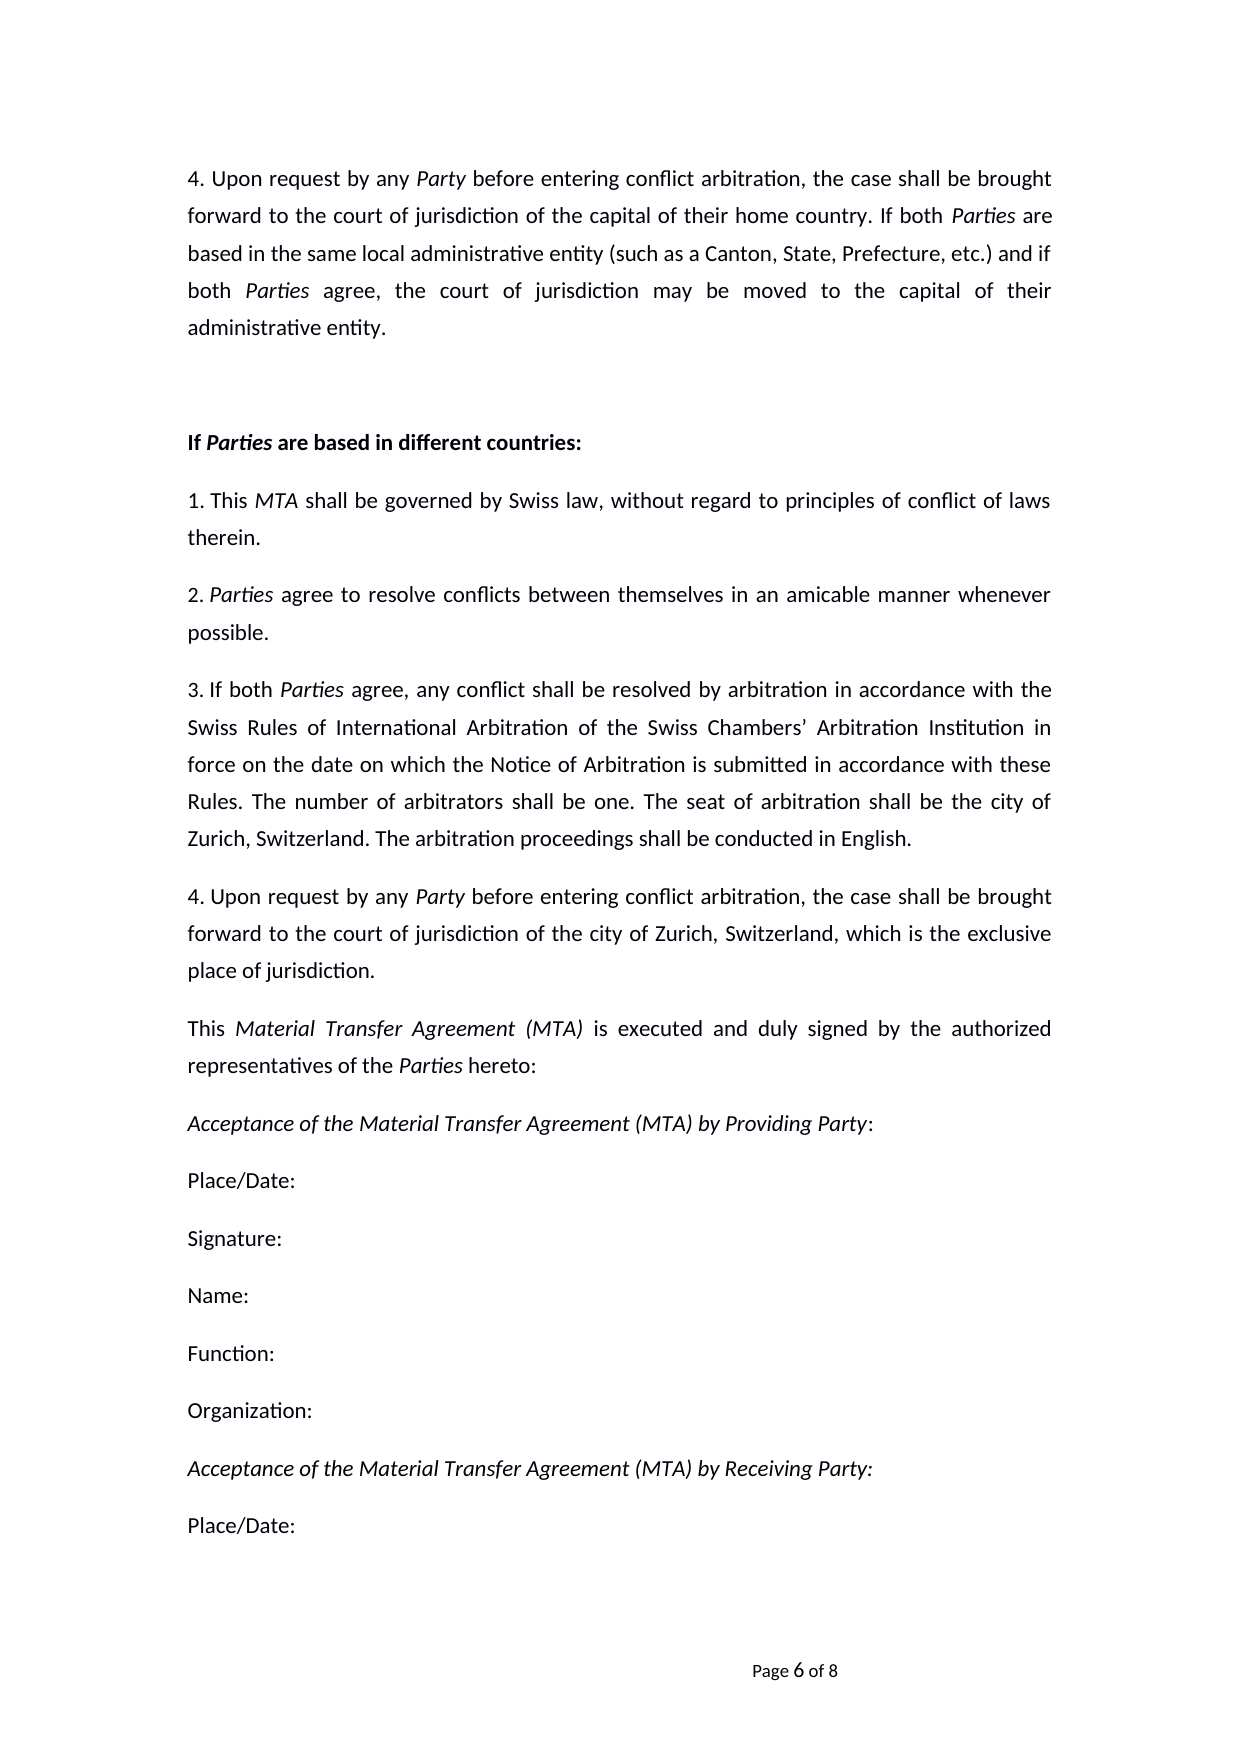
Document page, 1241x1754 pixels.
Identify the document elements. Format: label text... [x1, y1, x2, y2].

text 4. Upon request by any Party before entering conflict arbitration, the case shall be brought forward to the court of jurisdiction of the capital of their home country. If both Parties are based in the same local administrative entity (such as a Canton, State, Prefecture, etc.) and if both Parties agree, the court of jurisdiction may be moved to the capital of their administrative entity. [187, 162, 1053, 212]
text 4. Upon request by any Party before entering conflict arbitration, the case shall be brought forward to the court of jurisdiction of the capital of their home country. If both Parties are based in the same local administrative entity (such as a Canton, State, Prefecture, etc.) and if both Parties agree, the court of jurisdiction may be moved to the capital of their administrative entity. [187, 213, 1053, 344]
list Upon request by any Party before entering conflict arbitration, the case shall be brought forward to the court of jurisdiction of the city of Zurich, Switzerland, which is the exclusive place of jurisdiction. [187, 931, 1053, 987]
text Function: [187, 1337, 1053, 1369]
list Parties agree to resolve conflicts between themselves in an amicable manner whenever possible. [187, 578, 1053, 648]
list This MTA shall be governed by Swiss law, without regard to principles of conflict of laws therein. [187, 484, 1053, 553]
text Place/Date: [187, 1164, 1053, 1197]
list Upon request by any Party before entering conflict arbitration, the case shall be brought forward to the court of jurisdiction of the city of Zurich, Switzerland, which is the exclusive place of jurisdiction. [187, 880, 1053, 930]
text Signature: [187, 1222, 1053, 1254]
text Place/Date: [187, 1509, 1053, 1542]
list If both Parties agree, any conflict shall be resolved by arbitration in accordance with the Swiss Rules of International Arbitration of the Swiss Chambers’ Arbitration Institution in force on the date on which the Notice of Arbitration is submitted in accordance with these Rules. The number of arbitrators shall be one. The seat of arbitration shall be the city of Zurich, Switzerland. The arbitration proceedings shall be conducted in English. [187, 673, 1053, 761]
text If Parties are based in different countries: [187, 426, 1053, 459]
text Organization: [187, 1394, 1053, 1427]
text Acceptance of the Material Transfer Agreement (MTA) by Providing Party: [187, 1107, 1053, 1139]
list If both Parties agree, any conflict shall be resolved by arbitration in accordance with the Swiss Rules of International Arbitration of the Swiss Chambers’ Arbitration Institution in force on the date on which the Notice of Arbitration is submitted in accordance with these Rules. The number of arbitrators shall be one. The seat of arbitration shall be the city of Zurich, Switzerland. The arbitration proceedings shall be conducted in English. [187, 762, 1053, 855]
text Acceptance of the Material Transfer Agreement (MTA) by Receiving Party: [187, 1452, 1053, 1484]
text This Material Transfer Agreement (MTA) is executed and duly signed by the authorized representatives of the Parties hereto: [187, 1012, 1053, 1082]
text Name: [187, 1279, 1053, 1312]
